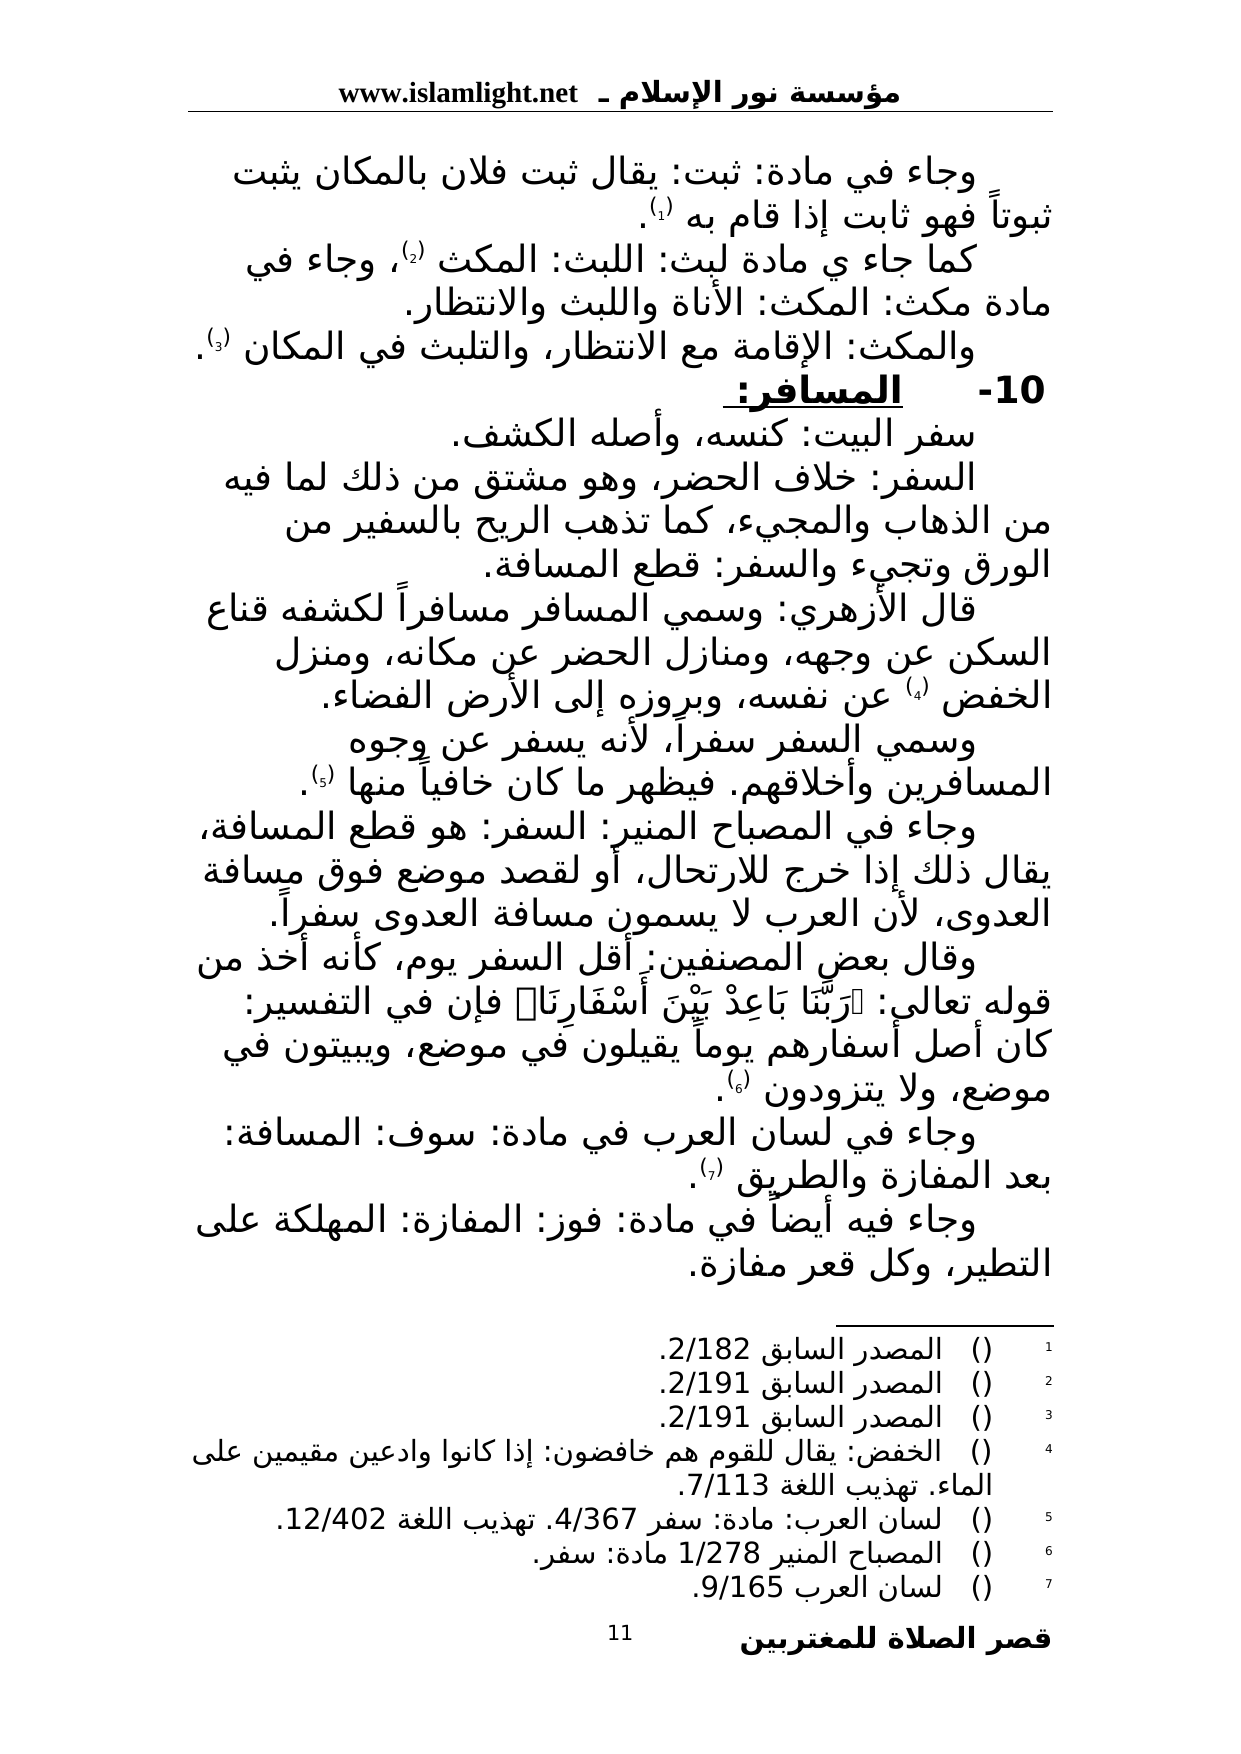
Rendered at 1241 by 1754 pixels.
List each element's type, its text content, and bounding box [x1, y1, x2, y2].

list المسافر: [187, 368, 978, 412]
text والمكث: الإقامة مع الانتظار، والتلبث في المكان (). [187, 324, 1053, 368]
text وقال بعض المصنفين: أقل السفر يوم، كأنه أخذ من قوله تعالى: رَبَّنَا بَاعِدْ بَيْنَ أَسْفَارِنَا فإن في التفسير: كان أصل أسفارهم يوماً يقيلون في موضع، ويبيتون في موضع، ولا يتزودون (). [187, 936, 1053, 1110]
text سفر البيت: كنسه، وأصله الكشف. [187, 412, 1053, 456]
text وجاء فيه أيضاً في مادة: فوز: المفازة: المهلكة على التطير، وكل قعر مفازة. [187, 1197, 1053, 1285]
text وجاء في مادة: ثبت: يقال ثبت فلان بالمكان يثبت ثبوتاً فهو ثابت إذا قام به (). [187, 150, 1053, 237]
text قال الأزهري: وسمي المسافر مسافراً لكشفه قناع السكن عن وجهه، ومنازل الحضر عن مكانه، ومنزل الخفض () عن نفسه، وبروزه إلى الأرض الفضاء. [187, 586, 1053, 717]
text السفر: خلاف الحضر، وهو مشتق من ذلك لما فيه من الذهاب والمجيء، كما تذهب الريح بالسفير من الورق وتجيء والسفر: قطع المسافة. [187, 456, 1053, 586]
text وجاء في المصباح المنير: السفر: هو قطع المسافة، يقال ذلك إذا خرج للارتحال، أو لقصد موضع فوق مسافة العدوى، لأن العرب لا يسمون مسافة العدوى سفراً. [187, 805, 1053, 936]
text وسمي السفر سفراً، لأنه يسفر عن وجوه المسافرين وأخلاقهم. فيظهر ما كان خافياً منها (). [187, 717, 1053, 805]
text وجاء في لسان العرب في مادة: سوف: المسافة: بعد المفازة والطريق (). [187, 1110, 1053, 1197]
text كما جاء ي مادة لبث: اللبث: المكث ()، وجاء في مادة مكث: المكث: الأناة واللبث والانتظار. [187, 237, 1053, 324]
